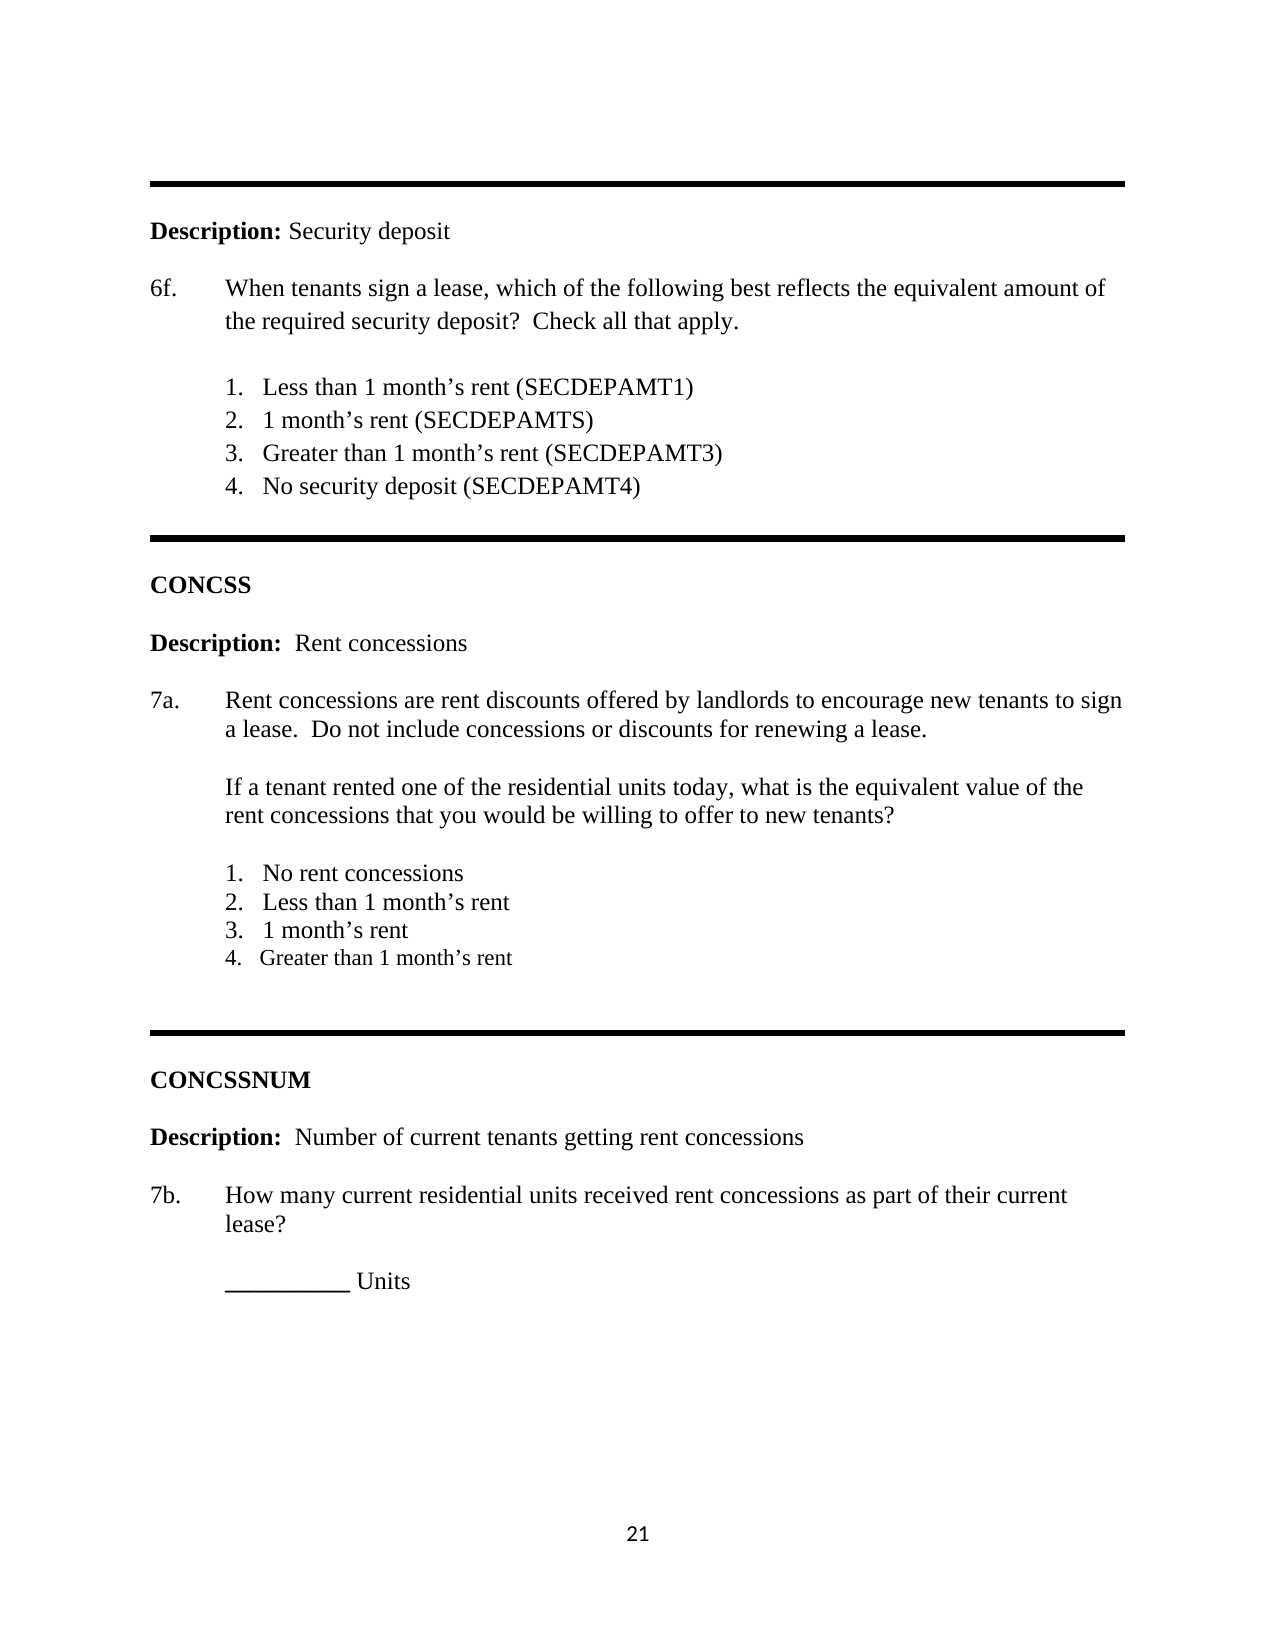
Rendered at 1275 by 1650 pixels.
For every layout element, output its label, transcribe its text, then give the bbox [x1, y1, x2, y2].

list 4. No security deposit (SECDEPAMT4) [187, 471, 1125, 500]
text If a tenant rented one of the residential units today, what is the equivalent value of the rent concessions that you would be willing to offer to new tenants? [225, 772, 1125, 829]
text 2. Less than 1 month’s rent [225, 887, 1125, 915]
text CONCSS [150, 570, 1125, 599]
text Description: Number of current tenants getting rent concessions [150, 1122, 1125, 1151]
text 1. No rent concessions [225, 858, 1125, 887]
text Description: Rent concessions [150, 628, 1125, 657]
text Description: Security deposit [150, 216, 1125, 244]
text 7a. Rent concessions are rent discounts offered by landlords to encourage new tenants to sign a lease. Do not include concessions or discounts for renewing a lease. [150, 685, 1125, 743]
text CONCSSNUM [150, 1065, 1125, 1094]
text the required security deposit? Check all that apply. [159, 306, 1125, 335]
text 4. Greater than 1 month’s rent [225, 944, 1125, 970]
text __________ Units [225, 1266, 1125, 1295]
list 3. Greater than 1 month’s rent (SECDEPAMT3) [187, 438, 1125, 467]
text 7b. How many current residential units received rent concessions as part of their current lease? [150, 1180, 1125, 1237]
text 6f. When tenants sign a lease, which of the following best reflects the equivalent amount of [150, 273, 1125, 302]
list 2. 1 month’s rent (SECDEPAMTS) [187, 405, 1125, 434]
list 1. Less than 1 month’s rent (SECDEPAMT1) [187, 372, 1125, 401]
text 3. 1 month’s rent [225, 915, 1125, 944]
